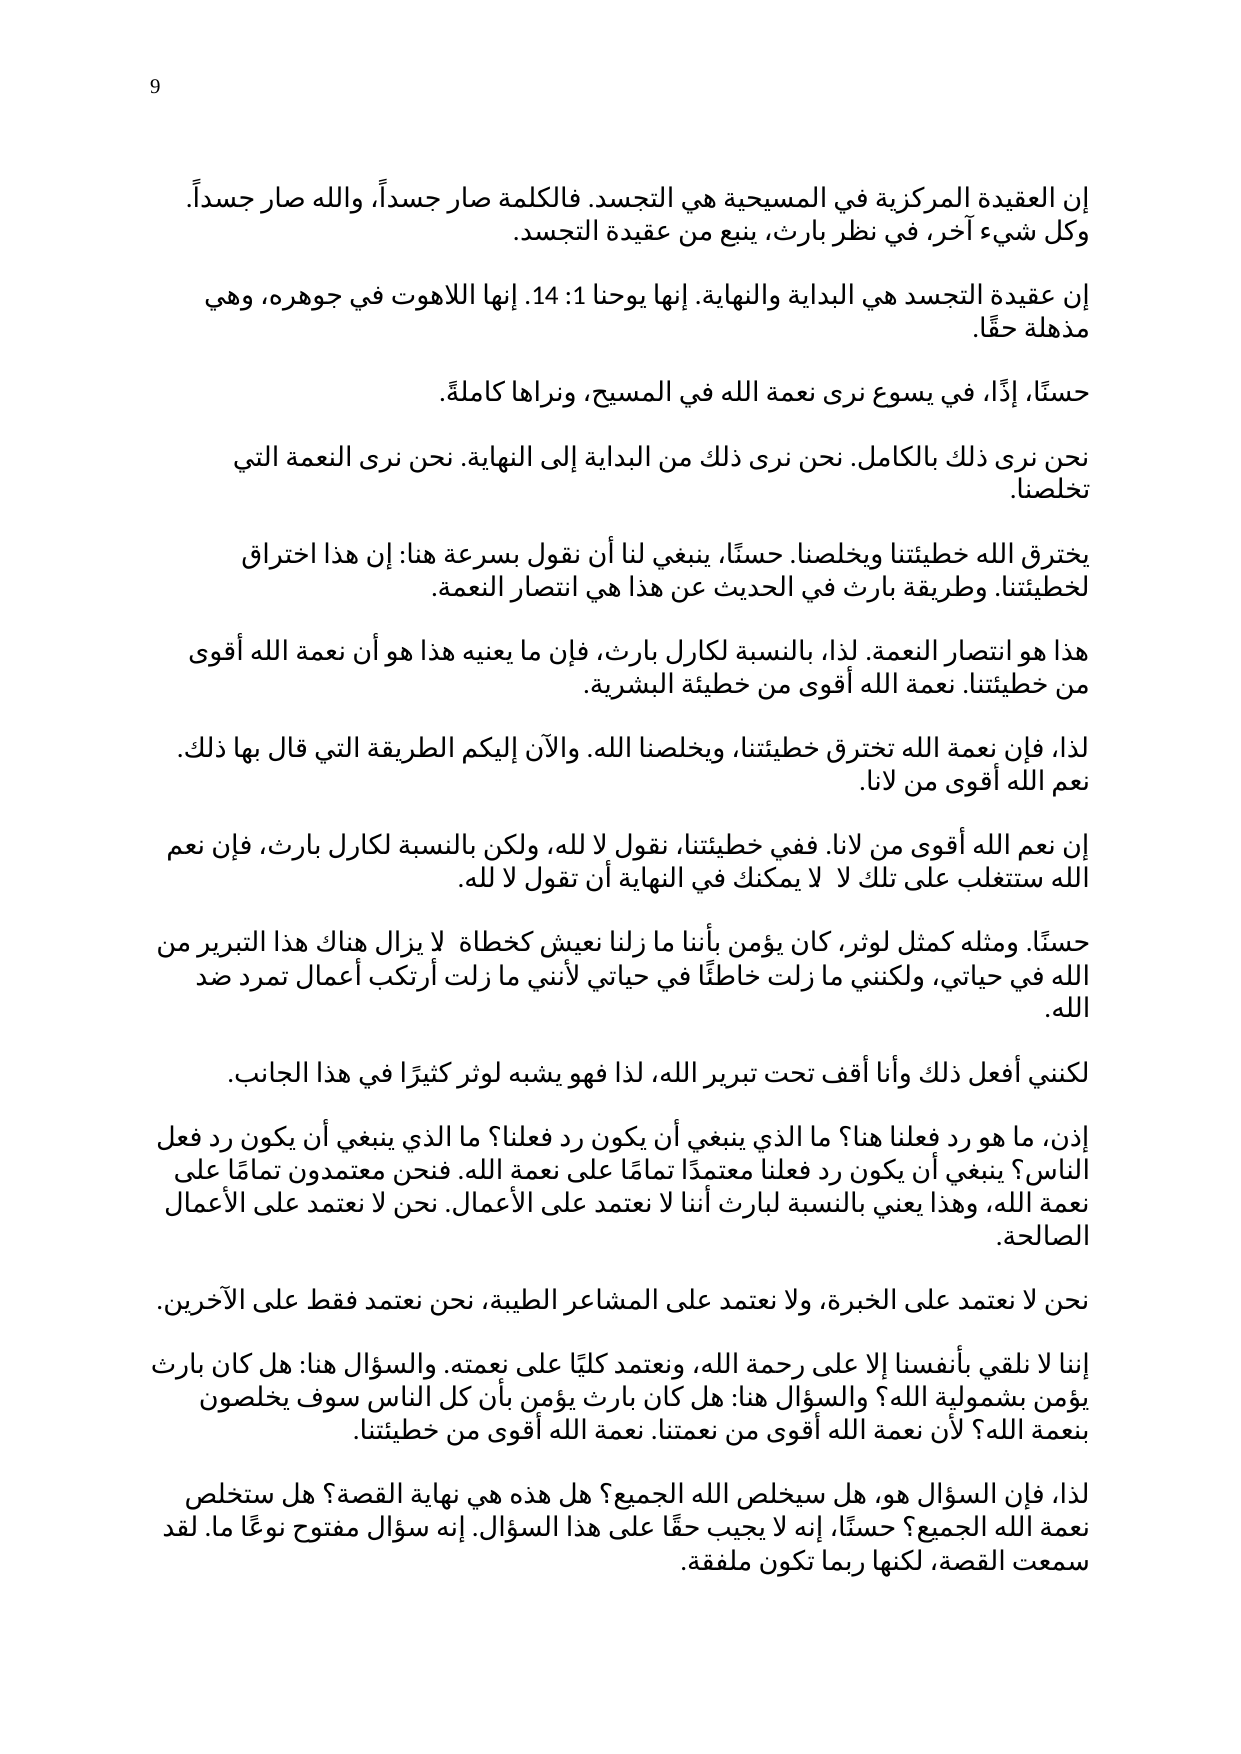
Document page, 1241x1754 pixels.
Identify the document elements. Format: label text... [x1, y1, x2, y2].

text حسنًا. ومثله كمثل لوثر، كان يؤمن بأننا ما زلنا نعيش كخطاة. لا يزال هناك هذا التبرير من الله في حياتي، ولكنني ما زلت خاطئًا في حياتي لأنني ما زلت أرتكب أعمال تمرد ضد الله. [150, 926, 1090, 1025]
text لذا، فإن نعمة الله تخترق خطيئتنا، ويخلصنا الله. والآن إليكم الطريقة التي قال بها ذلك. نعم الله أقوى من لانا. [150, 731, 1090, 797]
text إننا لا نلقي بأنفسنا إلا على رحمة الله، ونعتمد كليًا على نعمته. والسؤال هنا: هل كان بارث يؤمن بشمولية الله؟ والسؤال هنا: هل كان بارث يؤمن بأن كل الناس سوف يخلصون بنعمة الله؟ لأن نعمة الله أقوى من نعمتنا. نعمة الله أقوى من خطيئتنا. [150, 1347, 1090, 1446]
text نحن نرى ذلك بالكامل. نحن نرى ذلك من البداية إلى النهاية. نحن نرى النعمة التي تخلصنا. [150, 440, 1090, 506]
text يخترق الله خطيئتنا ويخلصنا. حسنًا، ينبغي لنا أن نقول بسرعة هنا: إن هذا اختراق لخطيئتنا. وطريقة بارث في الحديث عن هذا هي انتصار النعمة. [150, 537, 1090, 603]
text إن نعم الله أقوى من لانا. ففي خطيئتنا، نقول لا لله، ولكن بالنسبة لكارل بارث، فإن نعم الله ستتغلب على تلك لا. لا يمكنك في النهاية أن تقول لا لله. [150, 828, 1090, 894]
text نحن لا نعتمد على الخبرة، ولا نعتمد على المشاعر الطيبة، نحن نعتمد فقط على الآخرين. [150, 1283, 1090, 1316]
text إن العقيدة المركزية في المسيحية هي التجسد. فالكلمة صار جسداً، والله صار جسداً. وكل شيء آخر، في نظر بارث، ينبع من عقيدة التجسد. [150, 181, 1090, 247]
text إن عقيدة التجسد هي البداية والنهاية. إنها يوحنا 1: 14. إنها اللاهوت في جوهره، وهي مذهلة حقًا. [150, 278, 1090, 344]
text لكنني أفعل ذلك وأنا أقف تحت تبرير الله، لذا فهو يشبه لوثر كثيرًا في هذا الجانب. [150, 1056, 1090, 1089]
text حسنًا، إذًا، في يسوع نرى نعمة الله في المسيح، ونراها كاملةً. [150, 376, 1090, 408]
text هذا هو انتصار النعمة. لذا، بالنسبة لكارل بارث، فإن ما يعنيه هذا هو أن نعمة الله أقوى من خطيئتنا. نعمة الله أقوى من خطيئة البشرية. [150, 634, 1090, 700]
text إذن، ما هو رد فعلنا هنا؟ ما الذي ينبغي أن يكون رد فعلنا؟ ما الذي ينبغي أن يكون رد فعل الناس؟ ينبغي أن يكون رد فعلنا معتمدًا تمامًا على نعمة الله. فنحن معتمدون تمامًا على نعمة الله، وهذا يعني بالنسبة لبارث أننا لا نعتمد على الأعمال. نحن لا نعتمد على الأعمال الصالحة. [150, 1120, 1090, 1252]
text لذا، فإن السؤال هو، هل سيخلص الله الجميع؟ هل هذه هي نهاية القصة؟ هل ستخلص نعمة الله الجميع؟ حسنًا، إنه لا يجيب حقًا على هذا السؤال. إنه سؤال مفتوح نوعًا ما. لقد سمعت القصة، لكنها ربما تكون ملفقة. [150, 1478, 1090, 1577]
